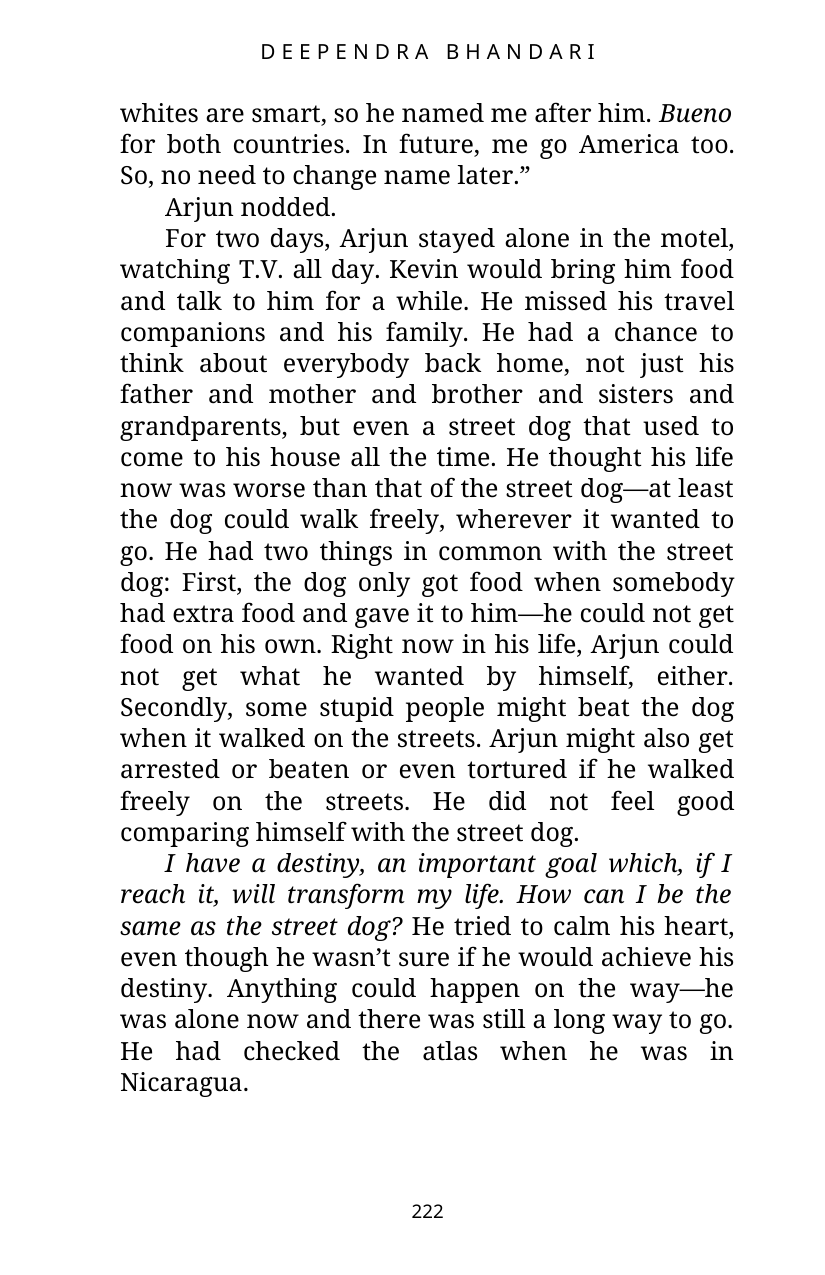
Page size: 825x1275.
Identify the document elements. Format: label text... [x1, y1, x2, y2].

text I have a destiny, an important goal which, if I reach it, will transform my life. How can I be the same as the street dog? He tried to calm his heart, even though he wasn’t sure if he would achieve his destiny. Anything could happen on the way—he was alone now and there was still a long way to go. He had checked the atlas when he was in Nicaragua. [120, 847, 735, 1097]
text Arjun nodded. [120, 191, 735, 222]
text For two days, Arjun stayed alone in the motel, watching T.V. all day. Kevin would bring him food and talk to him for a while. He missed his travel companions and his family. He had a chance to think about everybody back home, not just his father and mother and brother and sisters and grandparents, but even a street dog that used to come to his house all the time. He thought his life now was worse than that of the street dog—at least the dog could walk freely, wherever it wanted to go. He had two things in common with the street dog: First, the dog only got food when somebody had extra food and gave it to him—he could not get food on his own. Right now in his life, Arjun could not get what he wanted by himself, either. Secondly, some stupid people might beat the dog when it walked on the streets. Arjun might also get arrested or beaten or even tortured if he walked freely on the streets. He did not feel good comparing himself with the street dog. [120, 222, 735, 847]
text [120, 97, 735, 191]
